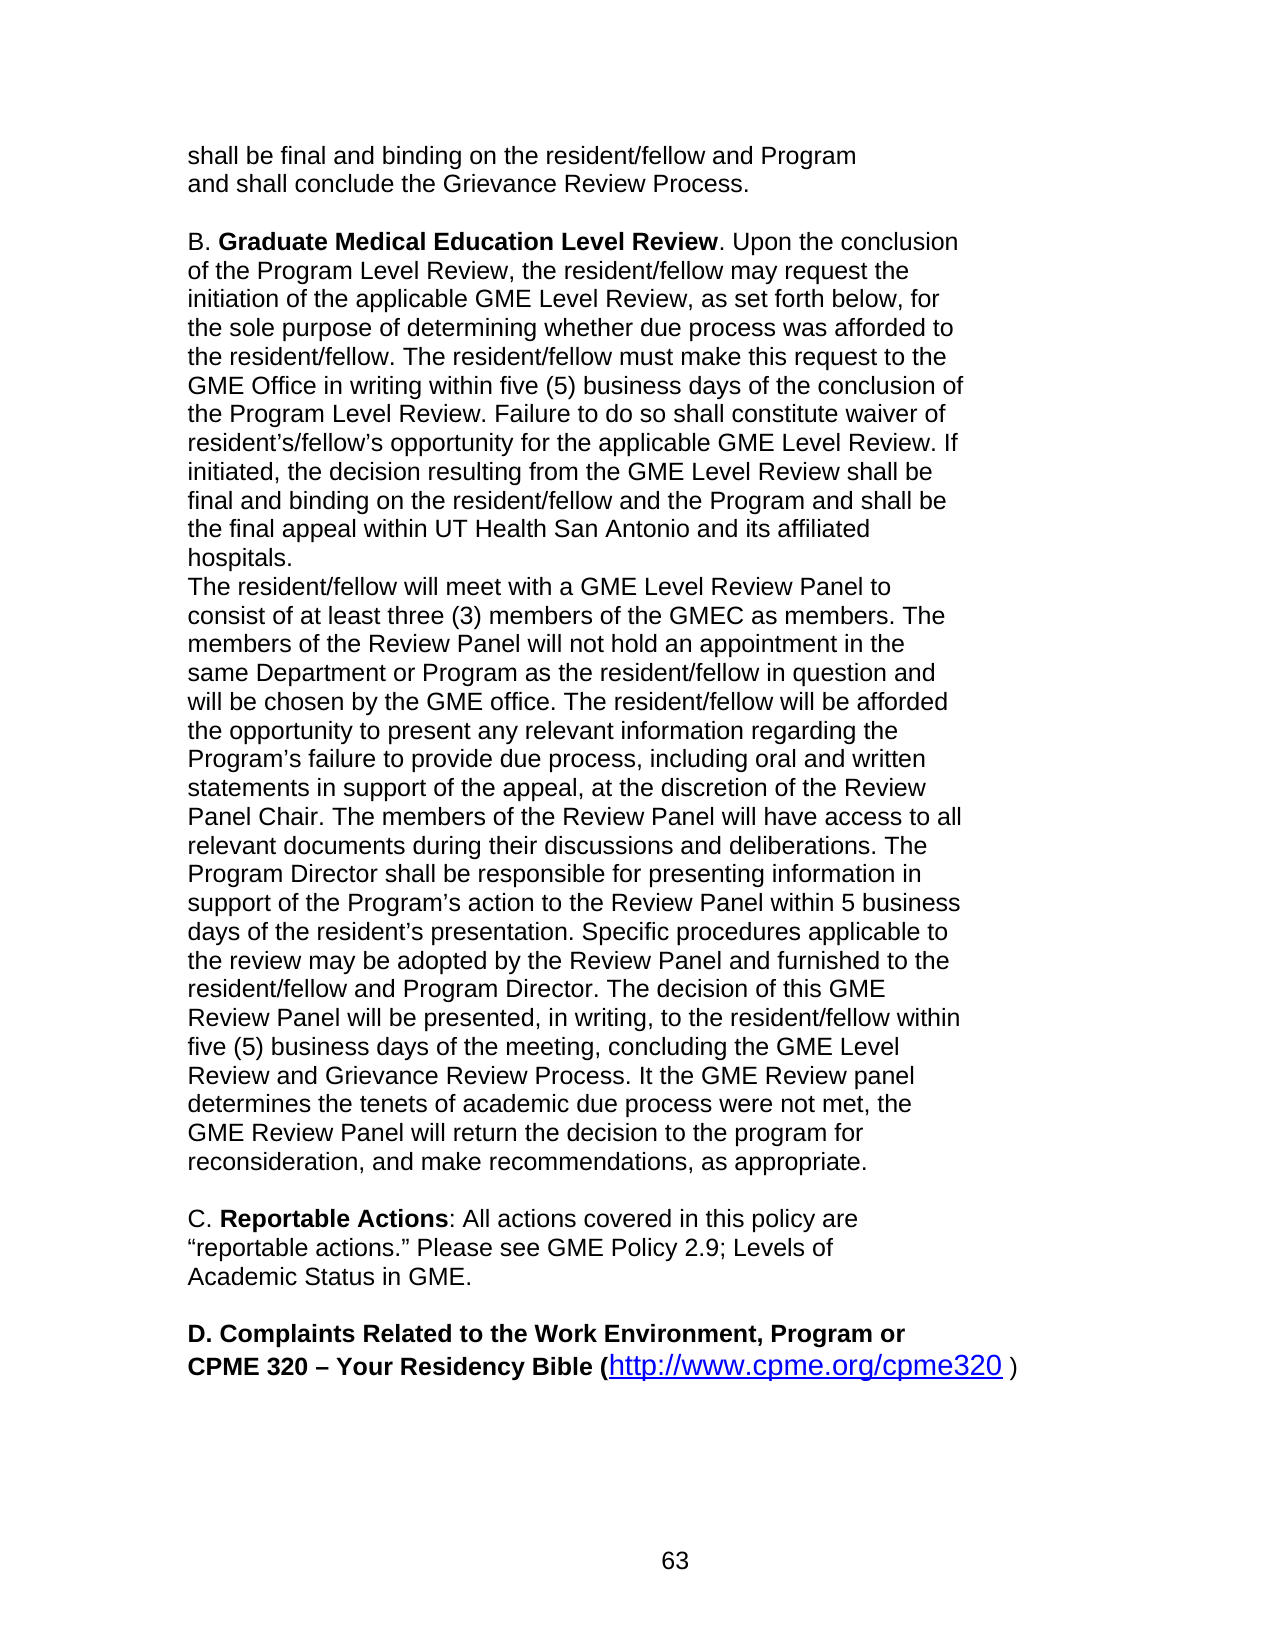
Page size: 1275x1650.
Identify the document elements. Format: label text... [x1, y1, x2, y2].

text Program Director shall be responsible for presenting information in [187, 859, 1125, 888]
text “reportable actions.” Please see GME Policy 2.9; Levels of [187, 1233, 1125, 1262]
text statements in support of the appeal, at the discretion of the Review [187, 773, 1125, 802]
text the resident/fellow. The resident/fellow must make this request to the [187, 342, 1125, 371]
text the review may be adopted by the Review Panel and furnished to the [187, 946, 1125, 974]
text The resident/fellow will meet with a GME Level Review Panel to [187, 572, 1125, 601]
text GME Review Panel will return the decision to the program for [187, 1118, 1125, 1147]
text will be chosen by the GME office. The resident/fellow will be afforded [187, 687, 1125, 716]
text Review and Grievance Review Process. It the GME Review panel [187, 1061, 1125, 1089]
text B. Graduate Medical Education Level Review. Upon the conclusion [187, 227, 1125, 256]
text days of the resident’s presentation. Specific procedures applicable to [187, 917, 1125, 946]
text CPME 320 – Your Residency Bible (http://www.cpme.org/cpme320 ) [187, 1348, 1125, 1382]
text Panel Chair. The members of the Review Panel will have access to all [187, 802, 1125, 831]
text Review Panel will be presented, in writing, to the resident/fellow within [187, 1003, 1125, 1032]
text initiation of the applicable GME Level Review, as set forth below, for [187, 284, 1125, 313]
text resident’s/fellow’s opportunity for the applicable GME Level Review. If [187, 428, 1125, 457]
text relevant documents during their discussions and deliberations. The [187, 831, 1125, 859]
text the opportunity to present any relevant information regarding the [187, 716, 1125, 744]
text the Program Level Review. Failure to do so shall constitute waiver of [187, 399, 1125, 428]
text final and binding on the resident/fellow and the Program and shall be [187, 486, 1125, 514]
text five (5) business days of the meeting, concluding the GME Level [187, 1032, 1125, 1061]
text GME Office in writing within five (5) business days of the conclusion of [187, 371, 1125, 399]
text determines the tenets of academic due process were not met, the [187, 1089, 1125, 1118]
text consist of at least three (3) members of the GMEC as members. The [187, 601, 1125, 629]
text C. Reportable Actions: All actions covered in this policy are [187, 1204, 1125, 1233]
text Academic Status in GME. [187, 1262, 1125, 1291]
text resident/fellow and Program Director. The decision of this GME [187, 974, 1125, 1003]
text same Department or Program as the resident/fellow in question and [187, 658, 1125, 687]
text shall be final and binding on the resident/fellow and Program [187, 141, 1125, 169]
text initiated, the decision resulting from the GME Level Review shall be [187, 457, 1125, 486]
text and shall conclude the Grievance Review Process. [187, 169, 1125, 198]
text hospitals. [187, 543, 1125, 572]
text the final appeal within UT Health San Antonio and its affiliated [187, 514, 1125, 543]
text of the Program Level Review, the resident/fellow may request the [187, 256, 1125, 284]
text Program’s failure to provide due process, including oral and written [187, 744, 1125, 773]
text reconsideration, and make recommendations, as appropriate. [187, 1147, 1125, 1176]
text members of the Review Panel will not hold an appointment in the [187, 629, 1125, 658]
text support of the Program’s action to the Review Panel within 5 business [187, 888, 1125, 917]
text D. Complaints Related to the Work Environment, Program or [187, 1319, 1125, 1348]
text the sole purpose of determining whether due process was afforded to [187, 313, 1125, 342]
